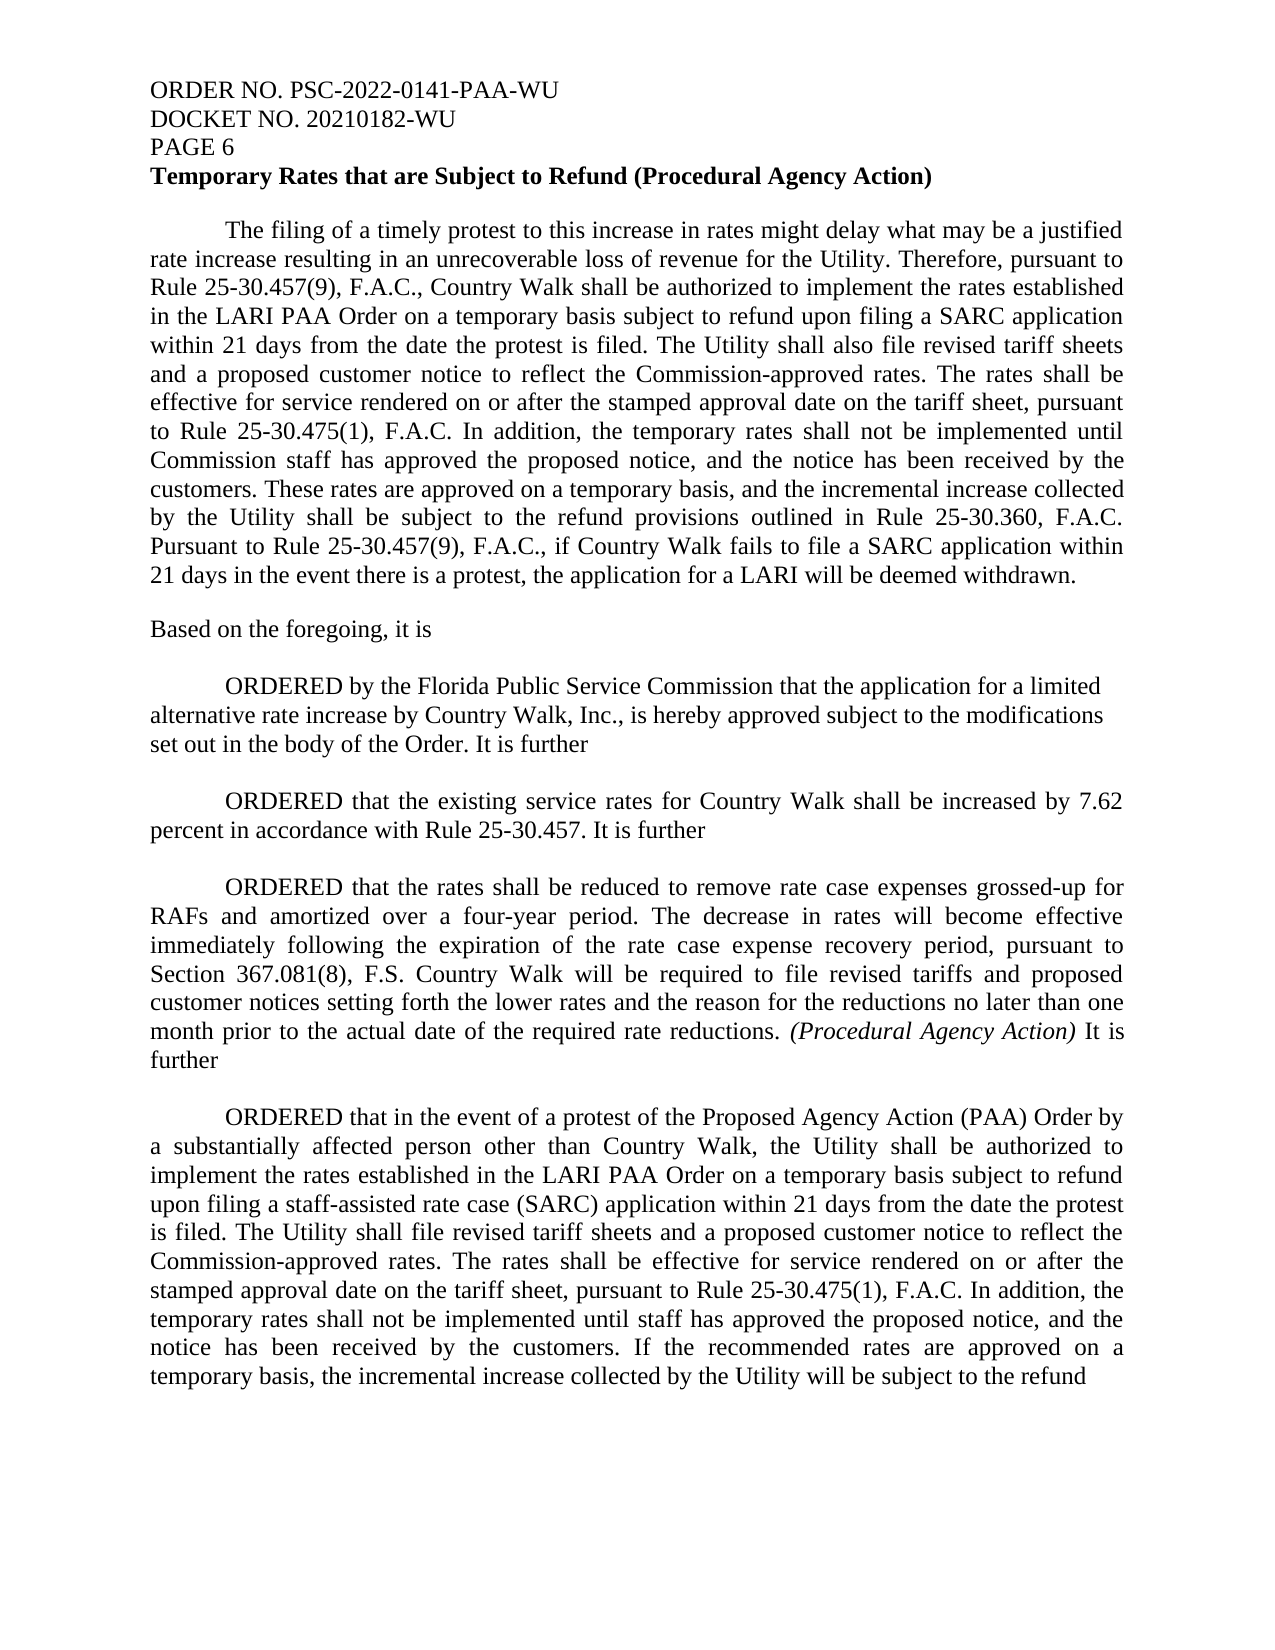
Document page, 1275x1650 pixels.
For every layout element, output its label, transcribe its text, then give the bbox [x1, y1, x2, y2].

text ORDERED by the Florida Public Service Commission that the application for a limited alternative rate increase by Country Walk, Inc., is hereby approved subject to the modifications set out in the body of the Order. It is further [150, 671, 1125, 757]
text Based on the foregoing, it is [150, 614, 1125, 642]
text ORDERED that the existing service rates for Country Walk shall be increased by 7.62 percent in accordance with Rule 25-30.457. It is further [150, 786, 1125, 844]
text The filing of a timely protest to this increase in rates might delay what may be a justified rate increase resulting in an unrecoverable loss of revenue for the Utility. Therefore, pursuant to Rule 25-30.457(9), F.A.C., Country Walk shall be authorized to implement the rates established in the LARI PAA Order on a temporary basis subject to refund upon filing a SARC application within 21 days from the date the protest is filed. The Utility shall also file revised tariff sheets and a proposed customer notice to reflect the Commission-approved rates. The rates shall be effective for service rendered on or after the stamped approval date on the tariff sheet, pursuant to Rule 25-30.475(1), F.A.C. In addition, the temporary rates shall not be implemented until Commission staff has approved the proposed notice, and the notice has been received by the customers. These rates are approved on a temporary basis, and the incremental increase collected by the Utility shall be subject to the refund provisions outlined in Rule 25-30.360, F.A.C. Pursuant to Rule 25-30.457(9), F.A.C., if Country Walk fails to file a SARC application within 21 days in the event there is a protest, the application for a LARI will be deemed withdrawn. [150, 215, 1125, 589]
text ORDERED that in the event of a protest of the Proposed Agency Action (PAA) Order by a substantially affected person other than Country Walk, the Utility shall be authorized to implement the rates established in the LARI PAA Order on a temporary basis subject to refund upon filing a staff-assisted rate case (SARC) application within 21 days from the date the protest is filed. The Utility shall file revised tariff sheets and a proposed customer notice to reflect the Commission-approved rates. The rates shall be effective for service rendered on or after the stamped approval date on the tariff sheet, pursuant to Rule 25-30.475(1), F.A.C. In addition, the temporary rates shall not be implemented until staff has approved the proposed notice, and the notice has been received by the customers. If the recommended rates are approved on a temporary basis, the incremental increase collected by the Utility will be subject to the refund [150, 1102, 1125, 1390]
text Temporary Rates that are Subject to Refund (Procedural Agency Action) [150, 161, 1125, 190]
text ORDERED that the rates shall be reduced to remove rate case expenses grossed-up for RAFs and amortized over a four-year period. The decrease in rates will become effective immediately following the expiration of the rate case expense recovery period, pursuant to Section 367.081(8), F.S. Country Walk will be required to file revised tariffs and proposed customer notices setting forth the lower rates and the reason for the reductions no later than one month prior to the actual date of the required rate reductions. (Procedural Agency Action) It is further [150, 872, 1125, 1074]
